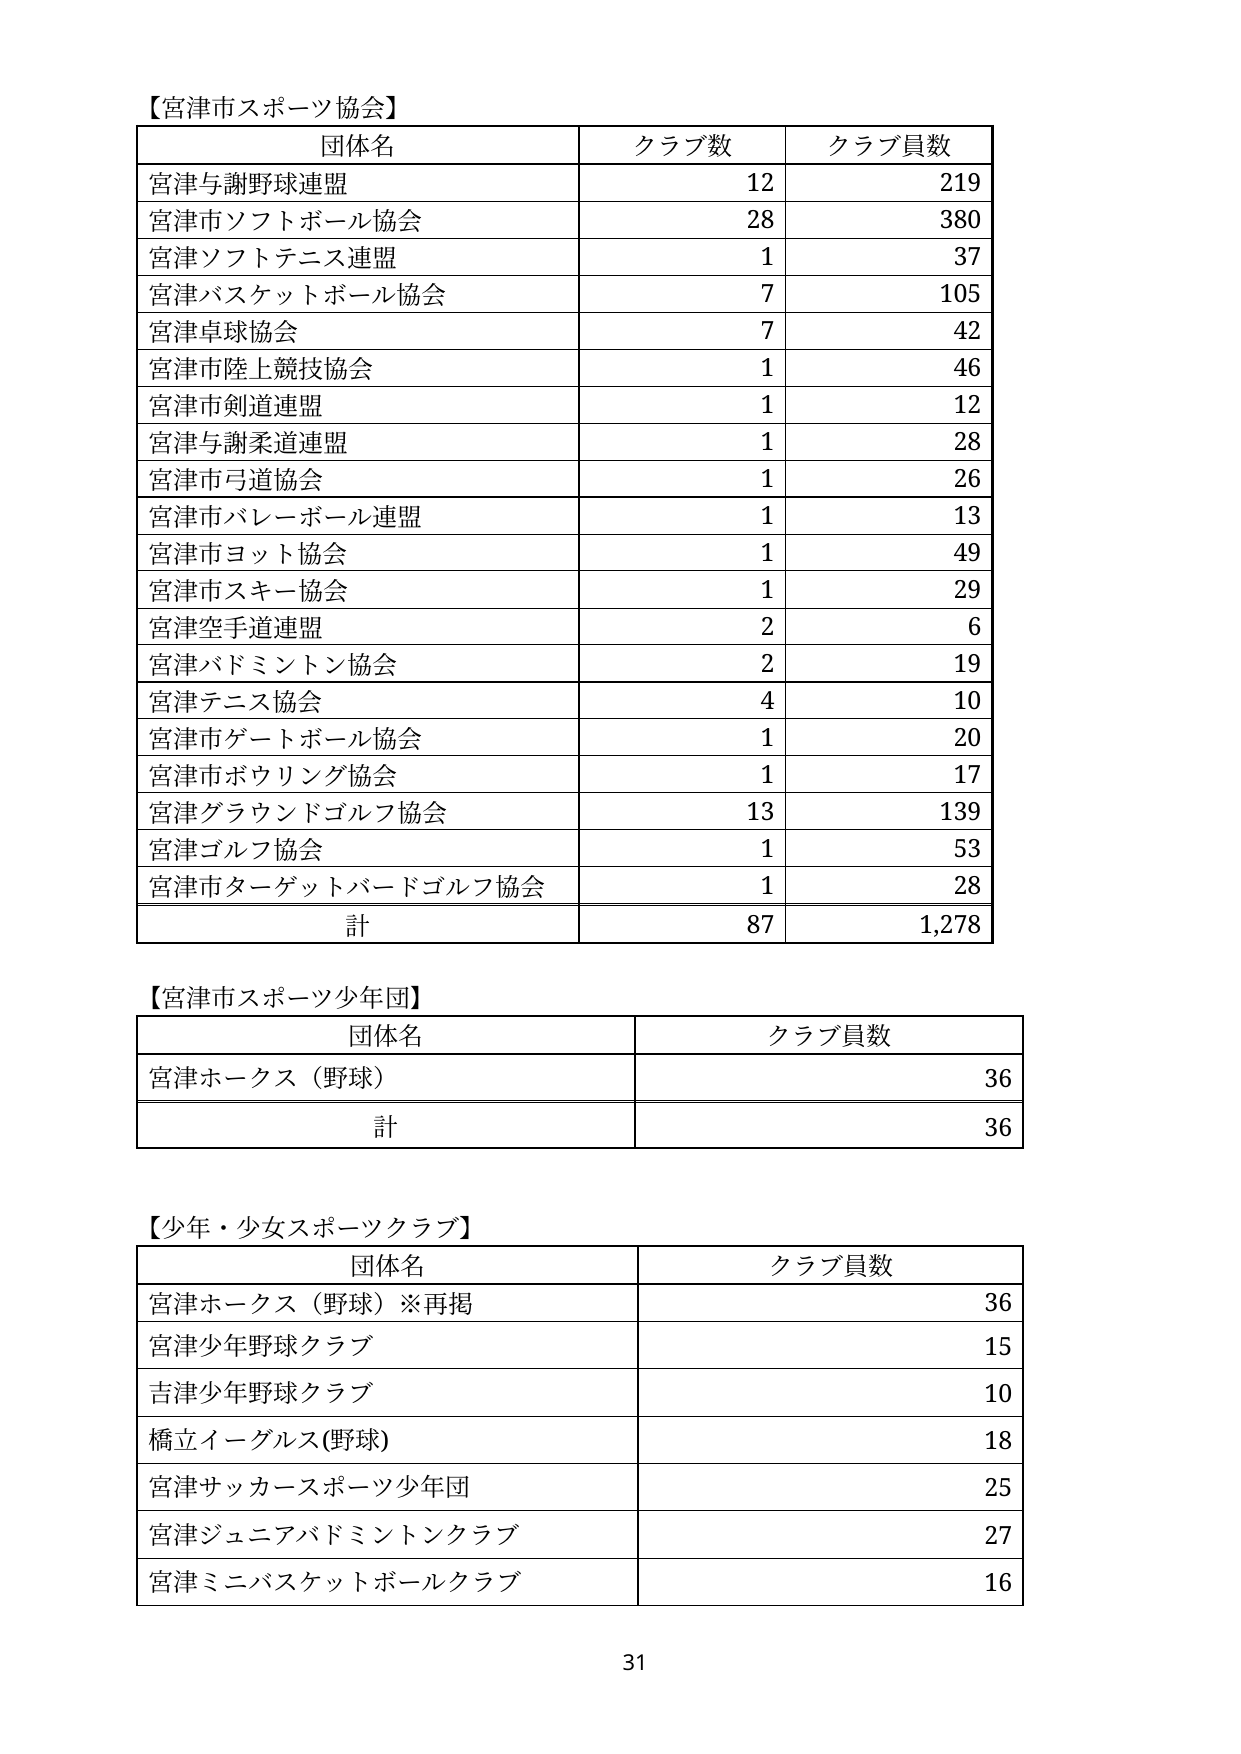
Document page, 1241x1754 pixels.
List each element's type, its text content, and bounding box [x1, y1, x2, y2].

table_cell 1 [580, 535, 785, 570]
table_cell 4 [580, 683, 785, 718]
table_cell 36 [636, 1055, 1022, 1100]
table_cell 139 [786, 793, 991, 829]
table_cell 20 [786, 719, 991, 755]
table_header 団体名 [138, 1017, 634, 1053]
table_cell 1 [580, 387, 785, 422]
table_cell 宮津グラウンドゴルフ協会 [138, 793, 578, 829]
table_cell 380 [786, 202, 991, 238]
table_cell 1 [580, 424, 785, 459]
table_cell 13 [786, 498, 991, 533]
table_cell 宮津市ターゲットバードゴルフ協会 [138, 867, 578, 903]
table_cell 18 [639, 1417, 1022, 1463]
table_cell 宮津市バレーボール連盟 [138, 498, 578, 533]
table_cell 36 [639, 1285, 1022, 1321]
text 【少年・少女スポーツクラブ】 [136, 1209, 1134, 1245]
table_cell 宮津卓球協会 [138, 313, 578, 348]
text 【宮津市スポーツ少年団】 [136, 978, 1134, 1015]
table_cell 橋立イーグルス(野球) [138, 1417, 637, 1463]
table_cell 28 [786, 424, 991, 459]
table_cell 宮津ミニバスケットボールクラブ [138, 1559, 637, 1605]
table_header クラブ員数 [639, 1247, 1022, 1283]
table_cell 1 [580, 719, 785, 755]
table_cell 宮津バスケットボール協会 [138, 276, 578, 312]
table_cell 宮津市スキー協会 [138, 571, 578, 607]
table_cell 19 [786, 645, 991, 681]
table_cell 17 [786, 756, 991, 792]
table_cell 28 [786, 867, 991, 903]
table_cell 2 [580, 645, 785, 681]
table_cell 1 [580, 350, 785, 386]
table_cell 1 [580, 830, 785, 866]
table_header クラブ員数 [786, 127, 991, 163]
table_cell 1,278 [786, 906, 991, 942]
table_cell 宮津ホークス（野球） [138, 1055, 634, 1100]
table_cell 49 [786, 535, 991, 570]
table_cell 1 [580, 571, 785, 607]
table_cell 28 [580, 202, 785, 238]
table_cell 10 [786, 683, 991, 718]
table_cell 計 [138, 906, 578, 942]
table_cell 宮津ゴルフ協会 [138, 830, 578, 866]
table_cell 計 [138, 1103, 634, 1147]
table_cell 13 [580, 793, 785, 829]
table_cell 25 [639, 1464, 1022, 1510]
table_cell 10 [639, 1369, 1022, 1416]
table_header 団体名 [138, 127, 578, 163]
table_cell 1 [580, 461, 785, 496]
table_cell 1 [580, 756, 785, 792]
table_cell 46 [786, 350, 991, 386]
table_header クラブ数 [580, 127, 785, 163]
table_cell 宮津ソフトテニス連盟 [138, 239, 578, 274]
table_cell 219 [786, 165, 991, 201]
table_cell 1 [580, 498, 785, 533]
table_cell 37 [786, 239, 991, 274]
table_cell 宮津ジュニアバドミントンクラブ [138, 1511, 637, 1557]
table_cell 宮津市ゲートボール協会 [138, 719, 578, 755]
table_cell 宮津バドミントン協会 [138, 645, 578, 681]
table_cell 宮津市ヨット協会 [138, 535, 578, 570]
table_cell 87 [580, 906, 785, 942]
table_cell 宮津市陸上競技協会 [138, 350, 578, 386]
table_cell 1 [580, 867, 785, 903]
table_cell 宮津ホークス（野球）※再掲 [138, 1285, 637, 1321]
table_cell 7 [580, 313, 785, 348]
table_cell 6 [786, 609, 991, 644]
table_cell 16 [639, 1559, 1022, 1605]
table_cell 53 [786, 830, 991, 866]
table_cell 26 [786, 461, 991, 496]
table_cell 15 [639, 1322, 1022, 1368]
table_cell 27 [639, 1511, 1022, 1557]
table_cell 7 [580, 276, 785, 312]
table_cell 105 [786, 276, 991, 312]
table_cell 宮津市弓道協会 [138, 461, 578, 496]
table_cell 吉津少年野球クラブ [138, 1369, 637, 1416]
table_cell 宮津空手道連盟 [138, 609, 578, 644]
table_cell 宮津与謝野球連盟 [138, 165, 578, 201]
table_cell 宮津市ソフトボール協会 [138, 202, 578, 238]
table_cell 12 [786, 387, 991, 422]
table_cell 42 [786, 313, 991, 348]
table_cell 宮津テニス協会 [138, 683, 578, 718]
table_cell 12 [580, 165, 785, 201]
table_cell 29 [786, 571, 991, 607]
table_cell 2 [580, 609, 785, 644]
table_cell 宮津市ボウリング協会 [138, 756, 578, 792]
table_cell 1 [580, 239, 785, 274]
table_cell 宮津少年野球クラブ [138, 1322, 637, 1368]
table_cell 36 [636, 1103, 1022, 1147]
table_cell 宮津与謝柔道連盟 [138, 424, 578, 459]
table_cell 宮津市剣道連盟 [138, 387, 578, 422]
table_header 団体名 [138, 1247, 637, 1283]
table_header クラブ員数 [636, 1017, 1022, 1053]
table_cell 宮津サッカースポーツ少年団 [138, 1464, 637, 1510]
text 【宮津市スポーツ協会】 [136, 89, 1134, 124]
